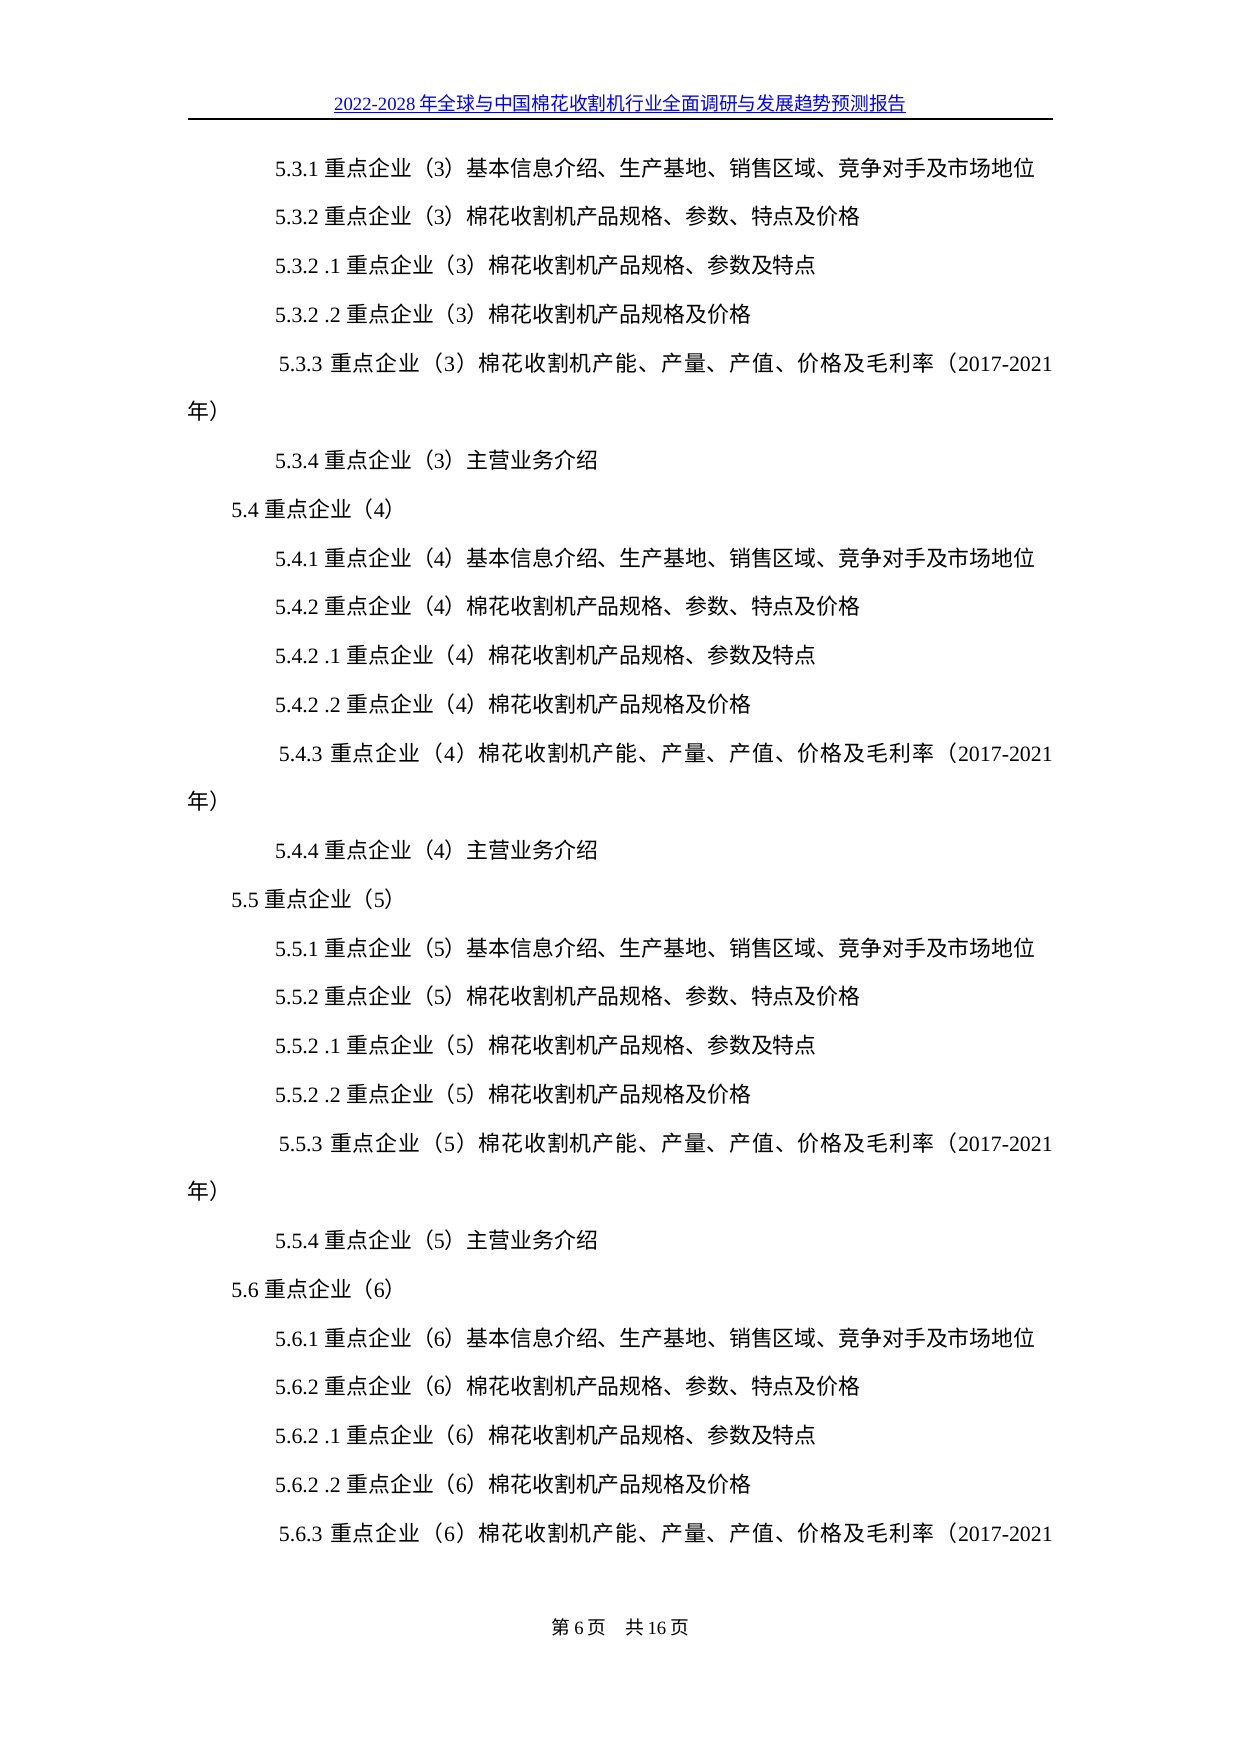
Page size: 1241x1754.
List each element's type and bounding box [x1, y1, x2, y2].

text [187, 150, 1053, 1548]
